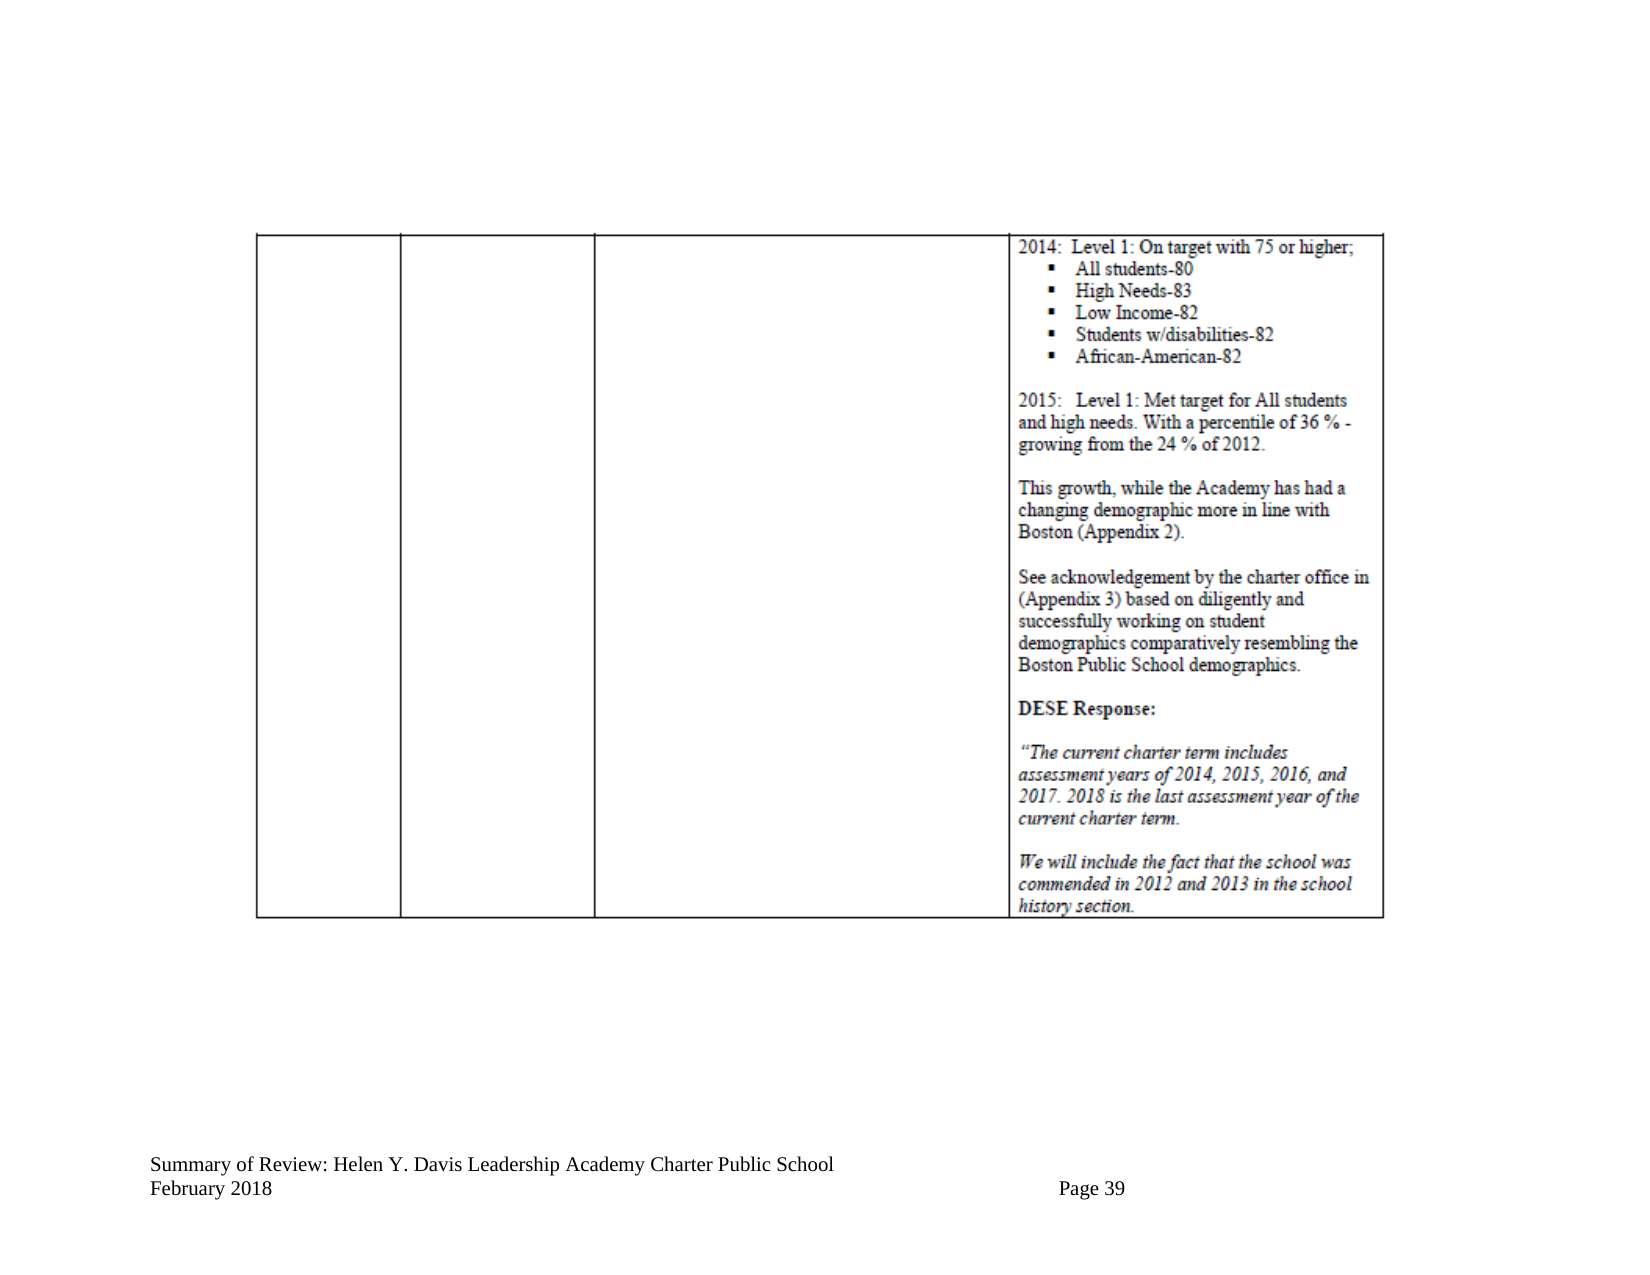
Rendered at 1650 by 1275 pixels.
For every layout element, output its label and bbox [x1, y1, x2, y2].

picture [236, 203, 1414, 950]
